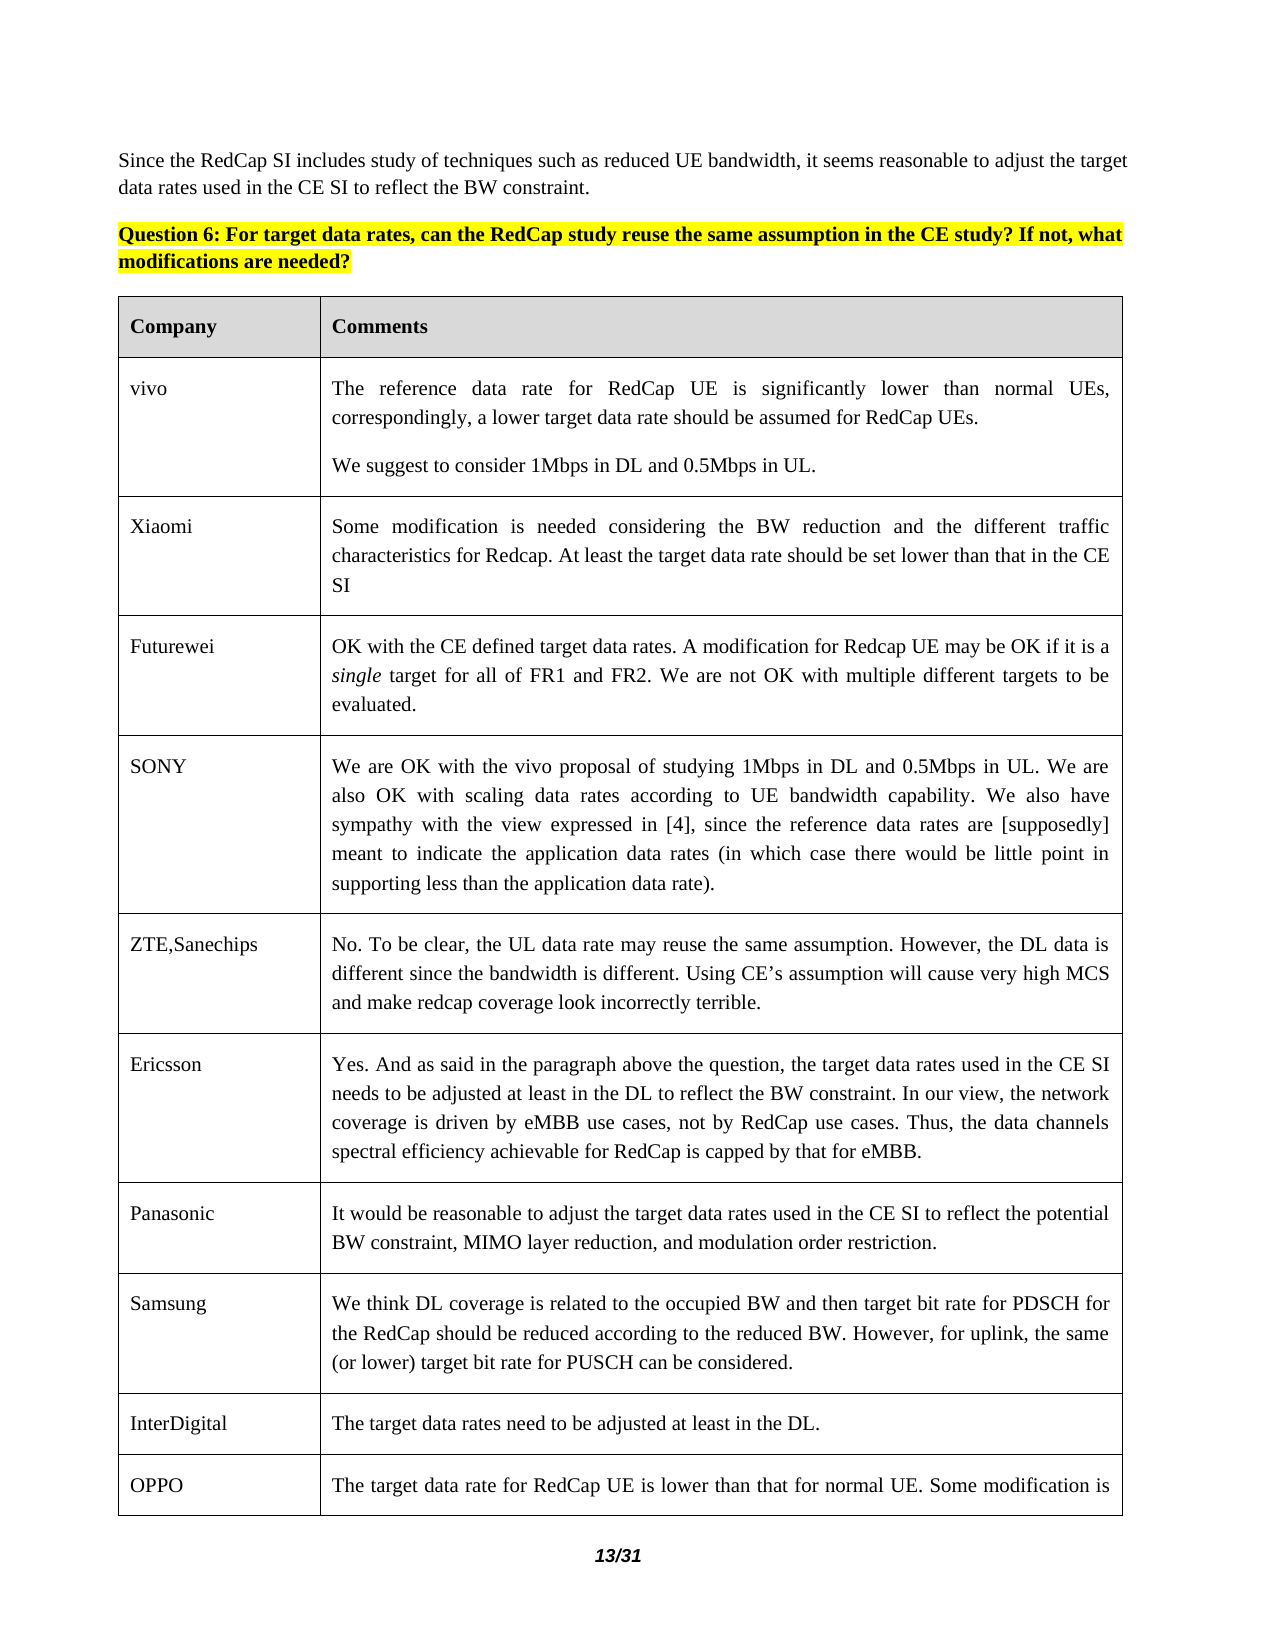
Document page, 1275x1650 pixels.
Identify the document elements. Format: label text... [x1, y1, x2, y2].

table_cell OK with the CE defined target data rates. A modification for Redcap UE may be OK if it is a single target for all of FR1 and FR2. We are not OK with multiple different targets to be evaluated. [321, 616, 1122, 735]
table_cell Xiaomi [119, 497, 320, 615]
table_header Company [119, 297, 320, 357]
table_header Comments [321, 297, 1122, 357]
table_cell Futurewei [119, 616, 320, 735]
table_cell ZTE,Sanechips [119, 914, 320, 1033]
table_cell SONY [119, 736, 320, 913]
text Question 6: For target data rates, can the RedCap study reuse the same assumption in the CE study? If not, what modifications are needed? [118, 222, 1157, 273]
table_cell Some modification is needed considering the BW reduction and the different traffic characteristics for Redcap. At least the target data rate should be set lower than that in the CE SI [321, 497, 1122, 615]
table_cell We are OK with the vivo proposal of studying 1Mbps in DL and 0.5Mbps in UL. We are also OK with scaling data rates according to UE bandwidth capability. We also have sympathy with the view expressed in [4], since the reference data rates are [supposedly] meant to indicate the application data rates (in which case there would be little point in supporting less than the application data rate). [321, 736, 1122, 913]
table_cell Samsung [119, 1274, 320, 1392]
table_cell OPPO [119, 1455, 320, 1515]
table_cell InterDigital [119, 1394, 320, 1454]
table_cell The reference data rate for RedCap UE is significantly lower than normal UEs, correspondingly, a lower target data rate should be assumed for RedCap UEs. We suggest to consider 1Mbps in DL and 0.5Mbps in UL. [321, 358, 1122, 496]
text Since the RedCap SI includes study of techniques such as reduced UE bandwidth, it seems reasonable to adjust the target data rates used in the CE SI to reflect the BW constraint. [118, 148, 1157, 199]
table_cell It would be reasonable to adjust the target data rates used in the CE SI to reflect the potential BW constraint, MIMO layer reduction, and modulation order restriction. [321, 1183, 1122, 1273]
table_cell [321, 1455, 1122, 1515]
table_cell The target data rates need to be adjusted at least in the DL. [321, 1394, 1122, 1454]
table_cell Panasonic [119, 1183, 320, 1273]
table_cell Ericsson [119, 1034, 320, 1182]
table_cell No. To be clear, the UL data rate may reuse the same assumption. However, the DL data is different since the bandwidth is different. Using CE’s assumption will cause very high MCS and make redcap coverage look incorrectly terrible. [321, 914, 1122, 1033]
table_cell Yes. And as said in the paragraph above the question, the target data rates used in the CE SI needs to be adjusted at least in the DL to reflect the BW constraint. In our view, the network coverage is driven by eMBB use cases, not by RedCap use cases. Thus, the data channels spectral efficiency achievable for RedCap is capped by that for eMBB. [321, 1034, 1122, 1182]
table_cell We think DL coverage is related to the occupied BW and then target bit rate for PDSCH for the RedCap should be reduced according to the reduced BW. However, for uplink, the same (or lower) target bit rate for PUSCH can be considered. [321, 1274, 1122, 1392]
table_cell vivo [119, 358, 320, 496]
